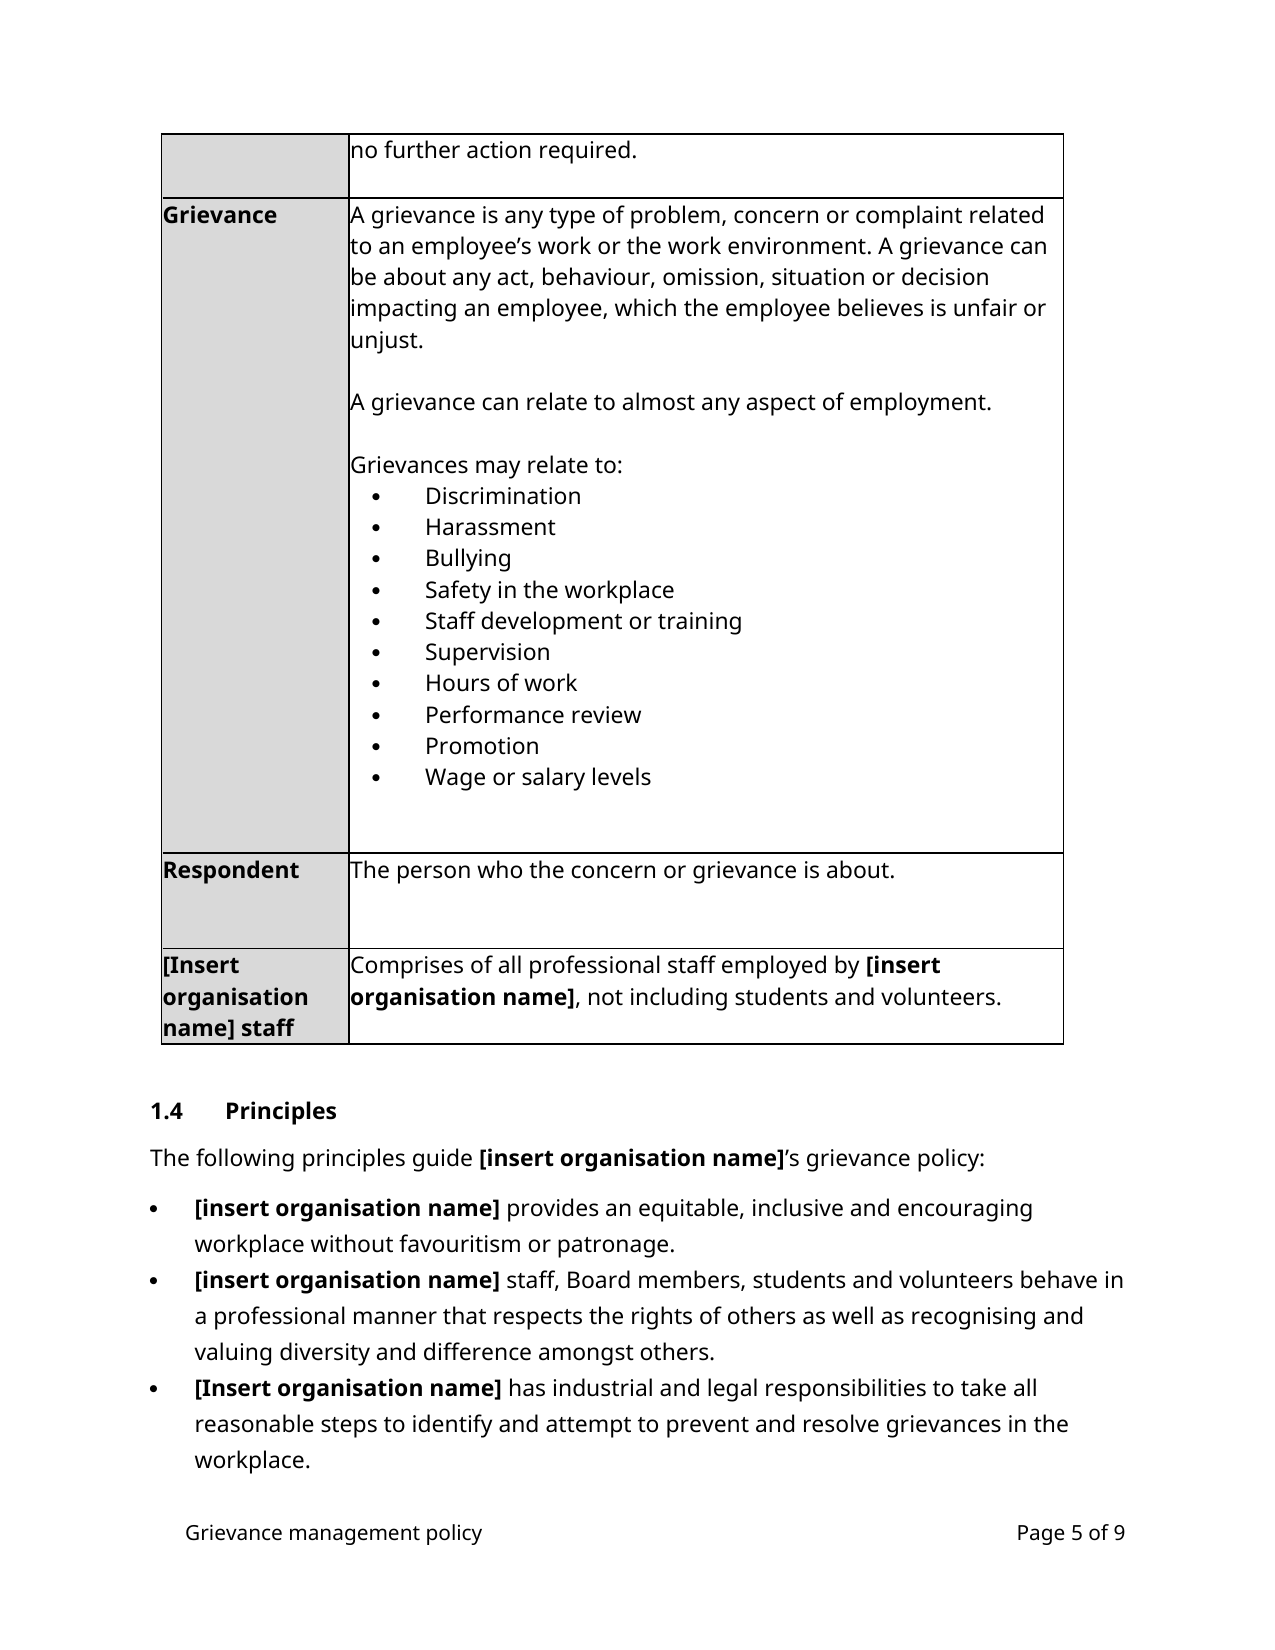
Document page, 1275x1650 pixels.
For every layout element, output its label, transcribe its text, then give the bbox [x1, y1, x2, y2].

table_cell [Insert organisation name] staff [162, 949, 348, 1043]
table_cell Comprises of all professional staff employed by [insert organisation name], not including students and volunteers. [350, 949, 1063, 1043]
table_cell Concern [162, 135, 348, 197]
text The following principles guide [insert organisation name]’s grievance policy: [150, 1142, 1125, 1173]
list [insert organisation name] provides an equitable, inclusive and encouraging workplace without favouritism or patronage. [150, 1192, 1125, 1259]
table_cell A grievance is any type of problem, concern or complaint related to an employee’s work or the work environment. A grievance can be about any act, behaviour, omission, situation or decision impacting an employee, which the employee believes is unfair or unjust. A grievance can relate to almost any aspect of employment. Grievances may relate to: Discrimination Harassment Bullying Safety in the workplace Staff development or training Supervision Hours of work Performance review Promotion Wage or salary levels [350, 199, 1063, 852]
list [Insert organisation name] has industrial and legal responsibilities to take all reasonable steps to identify and attempt to prevent and resolve grievances in the workplace. [150, 1372, 1125, 1475]
list [insert organisation name] staff, Board members, students and volunteers behave in a professional manner that respects the rights of others as well as recognising and valuing diversity and difference amongst others. [150, 1264, 1125, 1367]
table_cell Grievance [162, 198, 348, 852]
table_cell The person who the concern or grievance is about. [350, 854, 1063, 948]
table_cell Respondent [162, 853, 348, 948]
subtitle 1.4 Principles [150, 1095, 1125, 1126]
